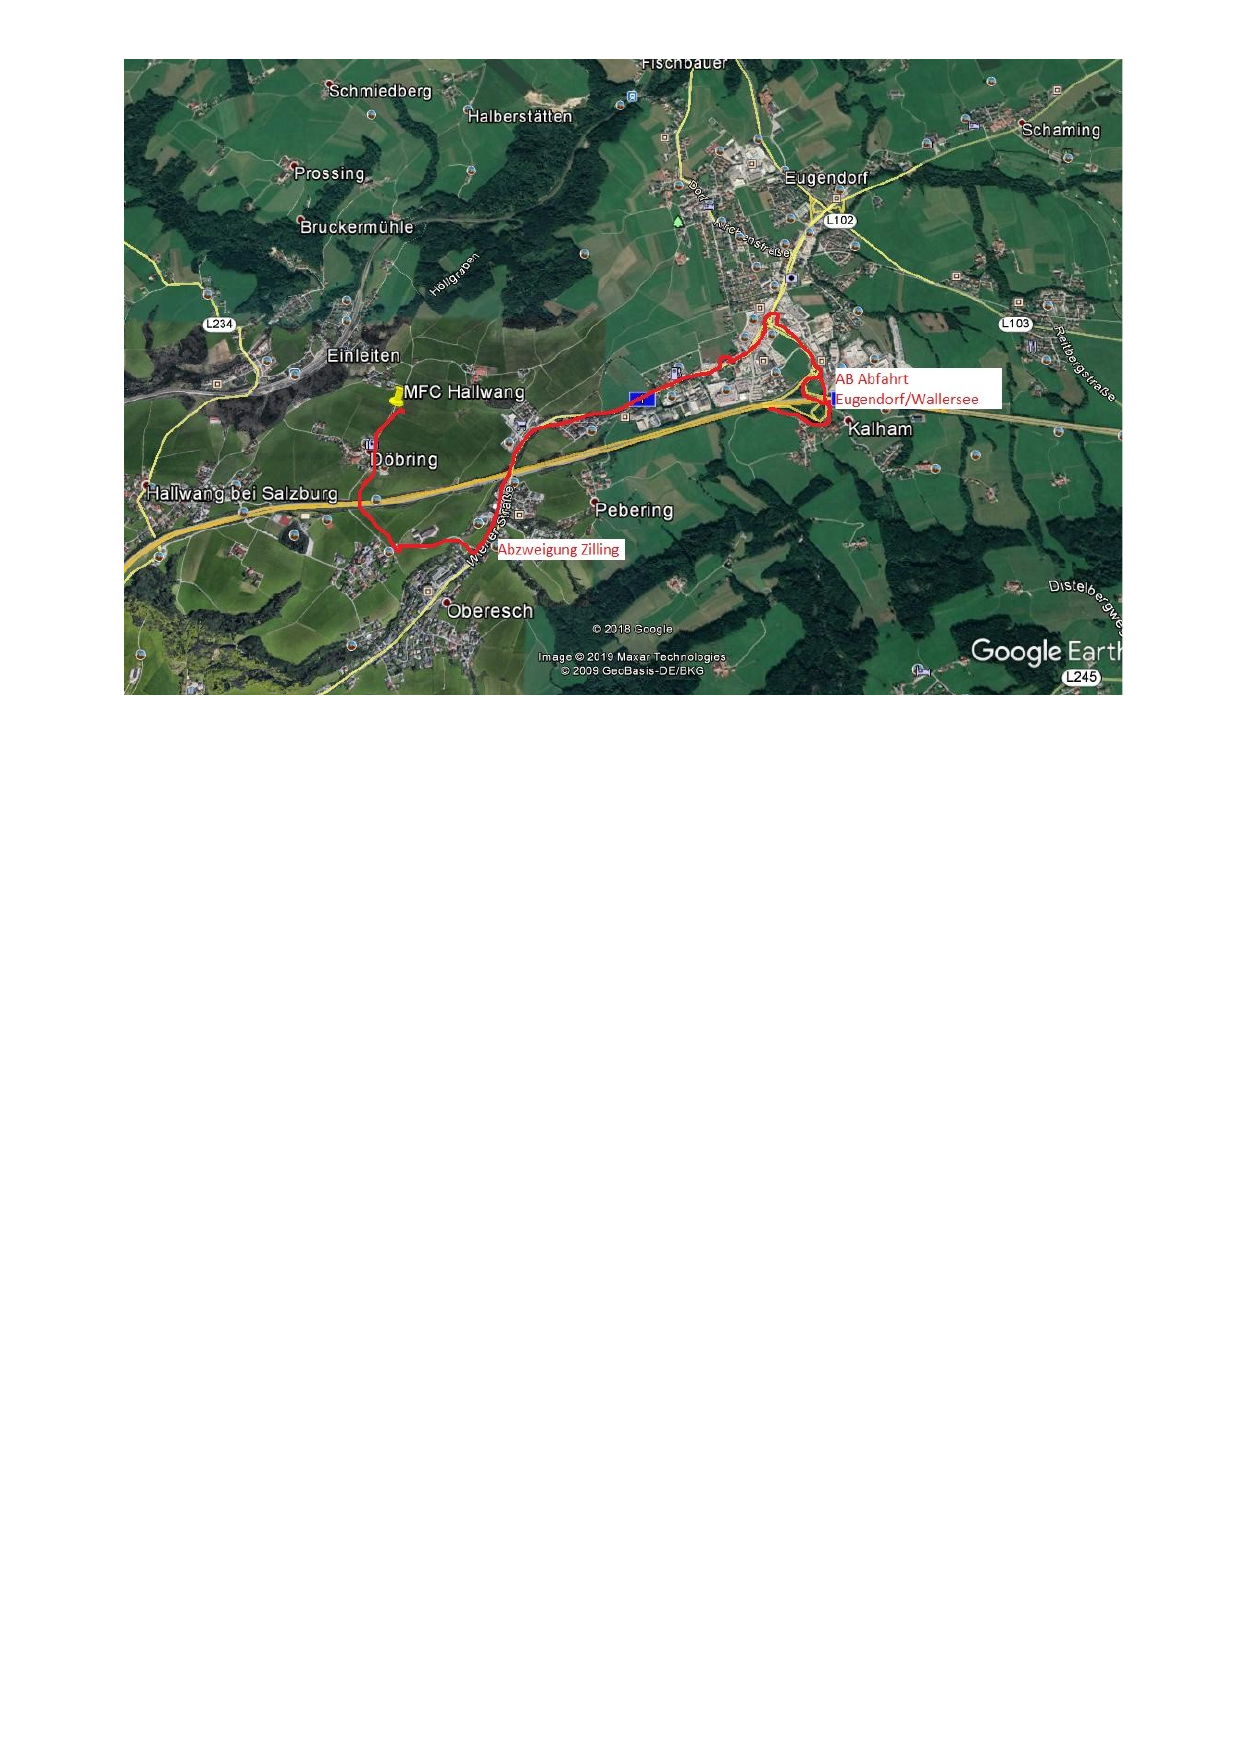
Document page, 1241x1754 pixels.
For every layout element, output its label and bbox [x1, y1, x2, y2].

picture [124, 59, 1123, 695]
